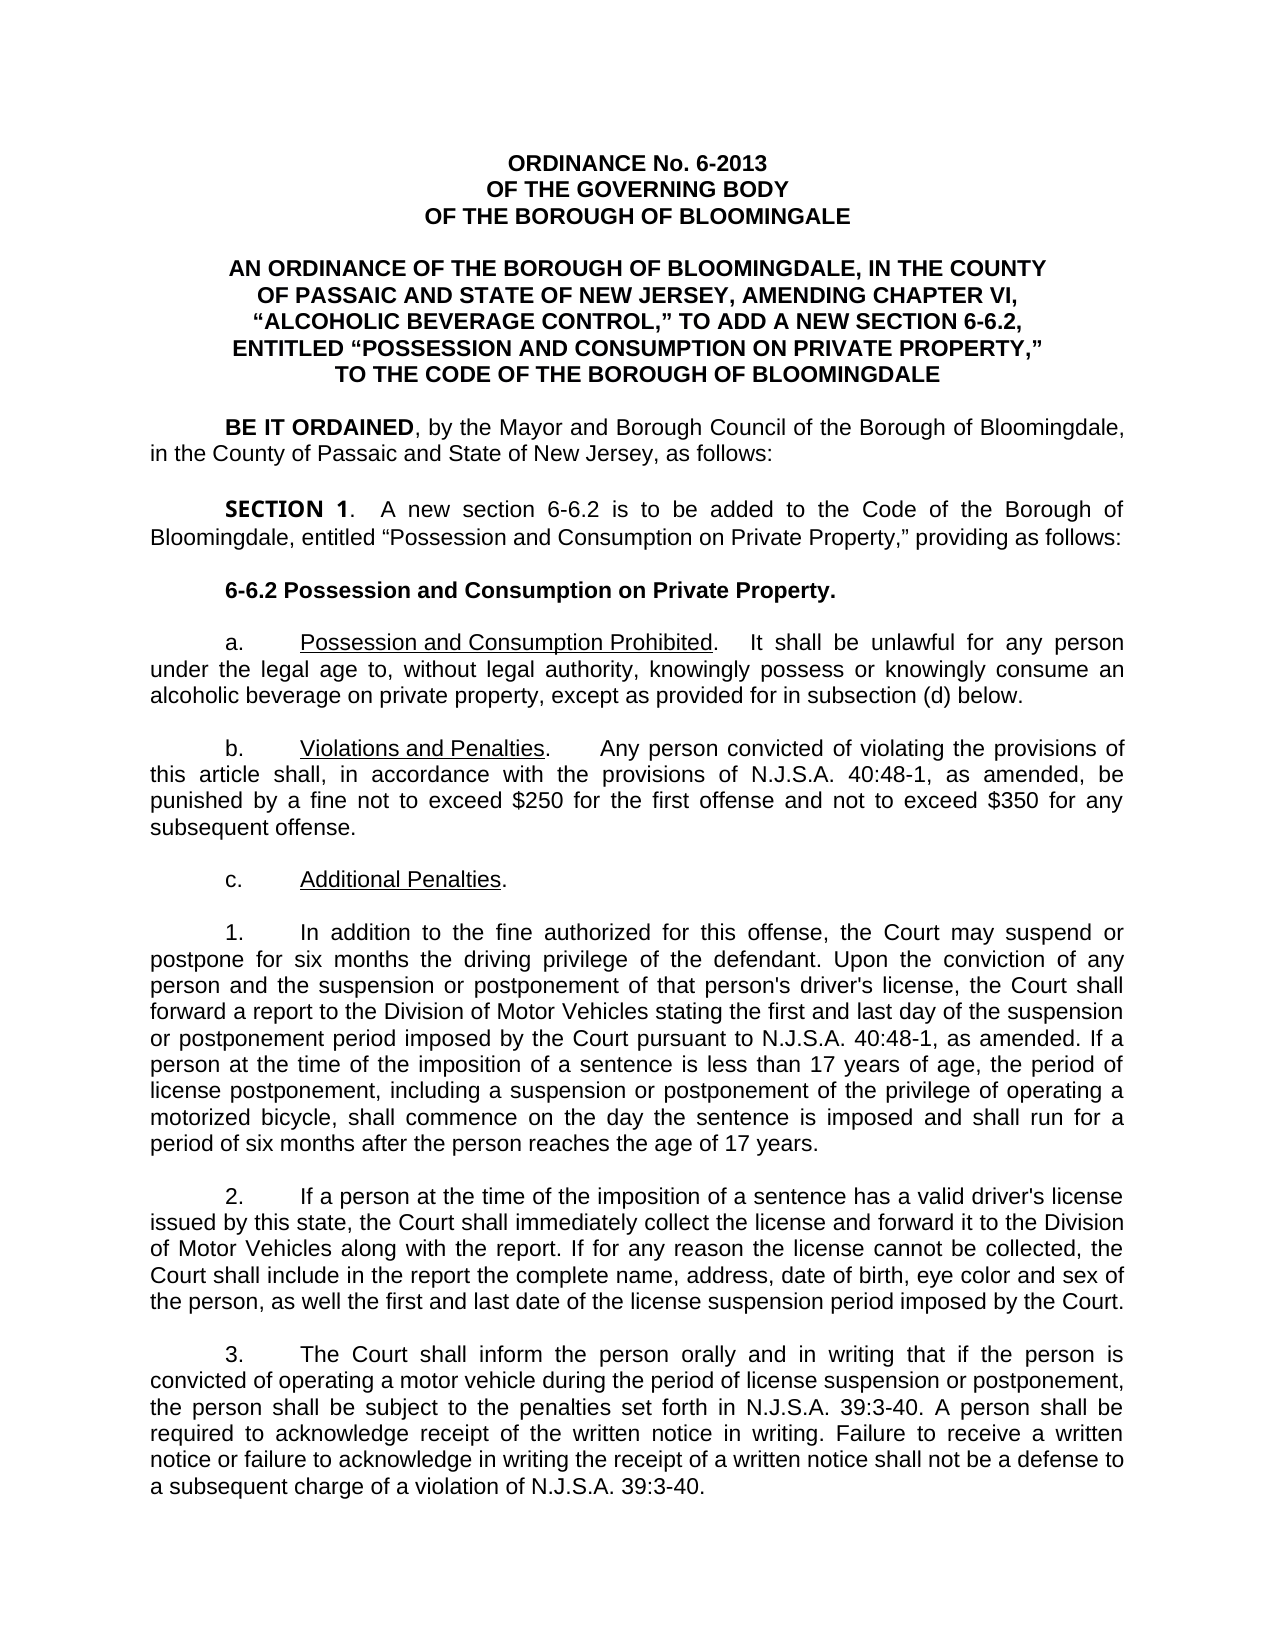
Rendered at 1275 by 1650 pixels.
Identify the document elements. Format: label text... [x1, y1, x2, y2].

text 6-6.2 Possession and Consumption on Private Property. [150, 577, 1125, 603]
text OF THE GOVERNING BODY [150, 176, 1125, 203]
text 3. The Court shall inform the person orally and in writing that if the person is convicted of operating a motor vehicle during the period of license suspension or postponement, the person shall be subject to the penalties set forth in N.J.S.A. 39:3-40. A person shall be required to acknowledge receipt of the written notice in writing. Failure to receive a written notice or failure to acknowledge in writing the receipt of a written notice shall not be a defense to a subsequent charge of a violation of N.J.S.A. 39:3-40. [150, 1341, 1125, 1499]
text AN ORDINANCE OF THE BOROUGH OF BLOOMINGDALE, IN THE COUNTY OF PASSAIC AND STATE OF NEW JERSEY, amending Chapter VI, “ALCOHOLIC BEVERAGE CONTROL,” TO ADD A NEW SECTION 6-6.2, ENTITLED “Possession and consumption on private property,” TO THE CODE OF THE BOROUGH OF BLOOMINGDALE [225, 255, 1050, 387]
text Section 1. A new section 6-6.2 is to be added to the Code of the Borough of Bloomingdale, entitled “Possession and Consumption on Private Property,” providing as follows: [150, 493, 1125, 550]
text 2. If a person at the time of the imposition of a sentence has a valid driver's license issued by this state, the Court shall immediately collect the license and forward it to the Division of Motor Vehicles along with the report. If for any reason the license cannot be collected, the Court shall include in the report the complete name, address, date of birth, eye color and sex of the person, as well the first and last date of the license suspension period imposed by the Court. [150, 1183, 1125, 1314]
text BE IT ORDAINED, by the Mayor and Borough Council of the Borough of Bloomingdale, in the County of Passaic and State of New Jersey, as follows: [150, 413, 1125, 466]
text c. Additional Penalties. [150, 866, 1125, 893]
text 1. In addition to the fine authorized for this offense, the Court may suspend or postpone for six months the driving privilege of the defendant. Upon the conviction of any person and the suspension or postponement of that person's driver's license, the Court shall forward a report to the Division of Motor Vehicles stating the first and last day of the suspension or postponement period imposed by the Court pursuant to N.J.S.A. 40:48-1, as amended. If a person at the time of the imposition of a sentence is less than 17 years of age, the period of license postponement, including a suspension or postponement of the privilege of operating a motorized bicycle, shall commence on the day the sentence is imposed and shall run for a period of six months after the person reaches the age of 17 years. [150, 919, 1125, 1156]
text b. Violations and Penalties. Any person convicted of violating the provisions of this article shall, in accordance with the provisions of N.J.S.A. 40:48-1, as amended, be punished by a fine not to exceed $250 for the first offense and not to exceed $350 for any subsequent offense. [150, 735, 1125, 840]
text OF THE BOROUGH OF BLOOMINGALE [150, 203, 1125, 229]
text a. Possession and Consumption Prohibited. It shall be unlawful for any person under the legal age to, without legal authority, knowingly possess or knowingly consume an alcoholic beverage on private property, except as provided for in subsection (d) below. [150, 629, 1125, 708]
text ORDINANCE No. 6-2013 [150, 150, 1125, 176]
